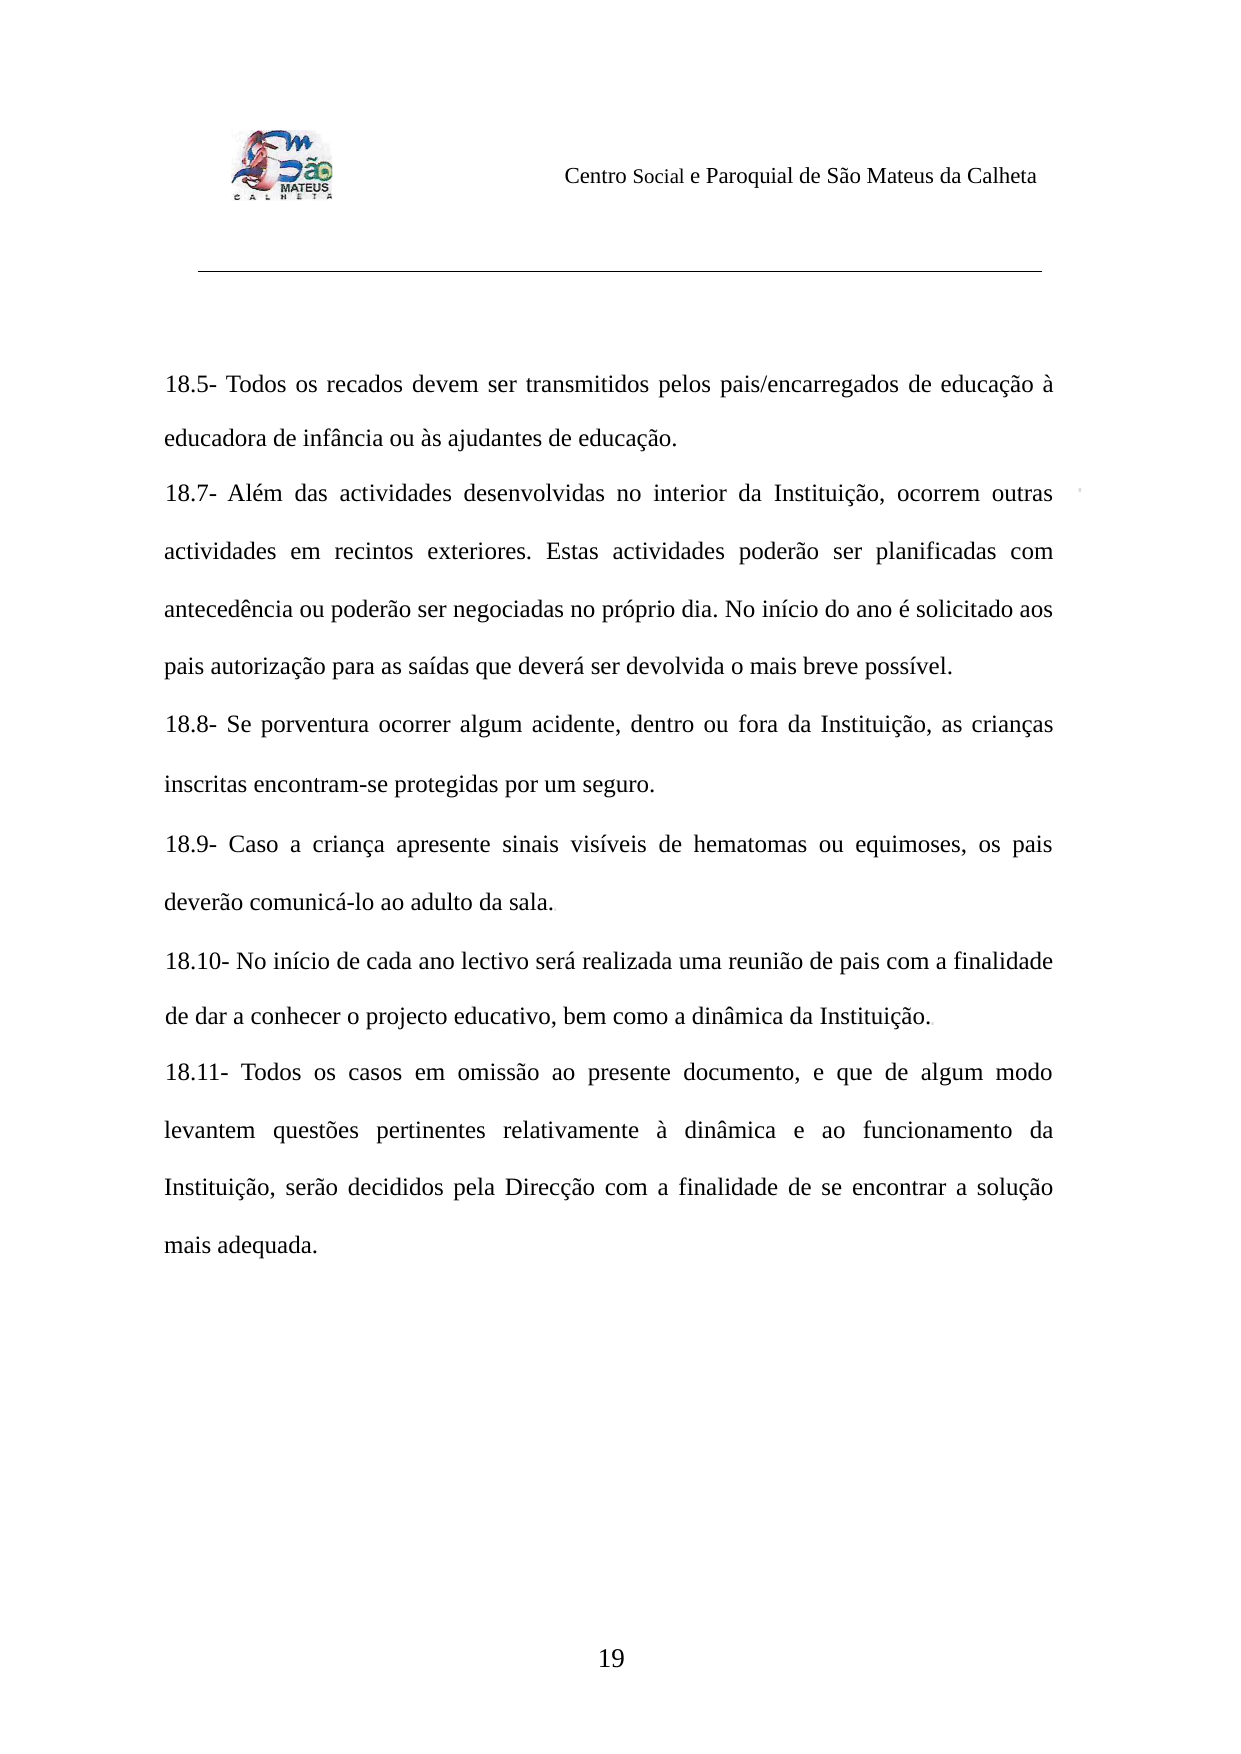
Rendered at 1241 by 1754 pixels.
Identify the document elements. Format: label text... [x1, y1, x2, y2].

text 18.9- Caso a criança apresente sinais visíveis de hematomas ou equimoses, os pais deverão comunicá-lo ao adulto da sala. [164, 829, 1054, 916]
text 18.8- Se porventura ocorrer algum acidente, dentro ou fora da Instituição, as crianças inscritas encontram-se protegidas por um seguro. [164, 709, 1054, 798]
text 18.7- Além das actividades desenvolvidas no interior da Instituição, ocorrem outras actividades em recintos exteriores. Estas actividades poderão ser planificadas com antecedência ou poderão ser negociadas no próprio dia. No início do ano é solicitado aos pais autorização para as saídas que deverá ser devolvida o mais breve possível. [164, 478, 1054, 680]
text 18.5- Todos os recados devem ser transmitidos pelos pais/encarregados de educação à educadora de infância ou às ajudantes de educação. [164, 369, 1054, 452]
text 18.11- Todos os casos em omissão ao presente documento, e que de algum modo levantem questões pertinentes relativamente à dinâmica e ao funcionamento da Instituição, serão decididos pela Direcção com a finalidade de se encontrar a solução mais adequada. [164, 1057, 1054, 1259]
text 18.10- No início de cada ano lectivo será realizada uma reunião de pais com a finalidade de dar a conhecer o projecto educativo, bem como a dinâmica da Instituição. [165, 946, 1054, 1030]
picture [231, 130, 333, 201]
